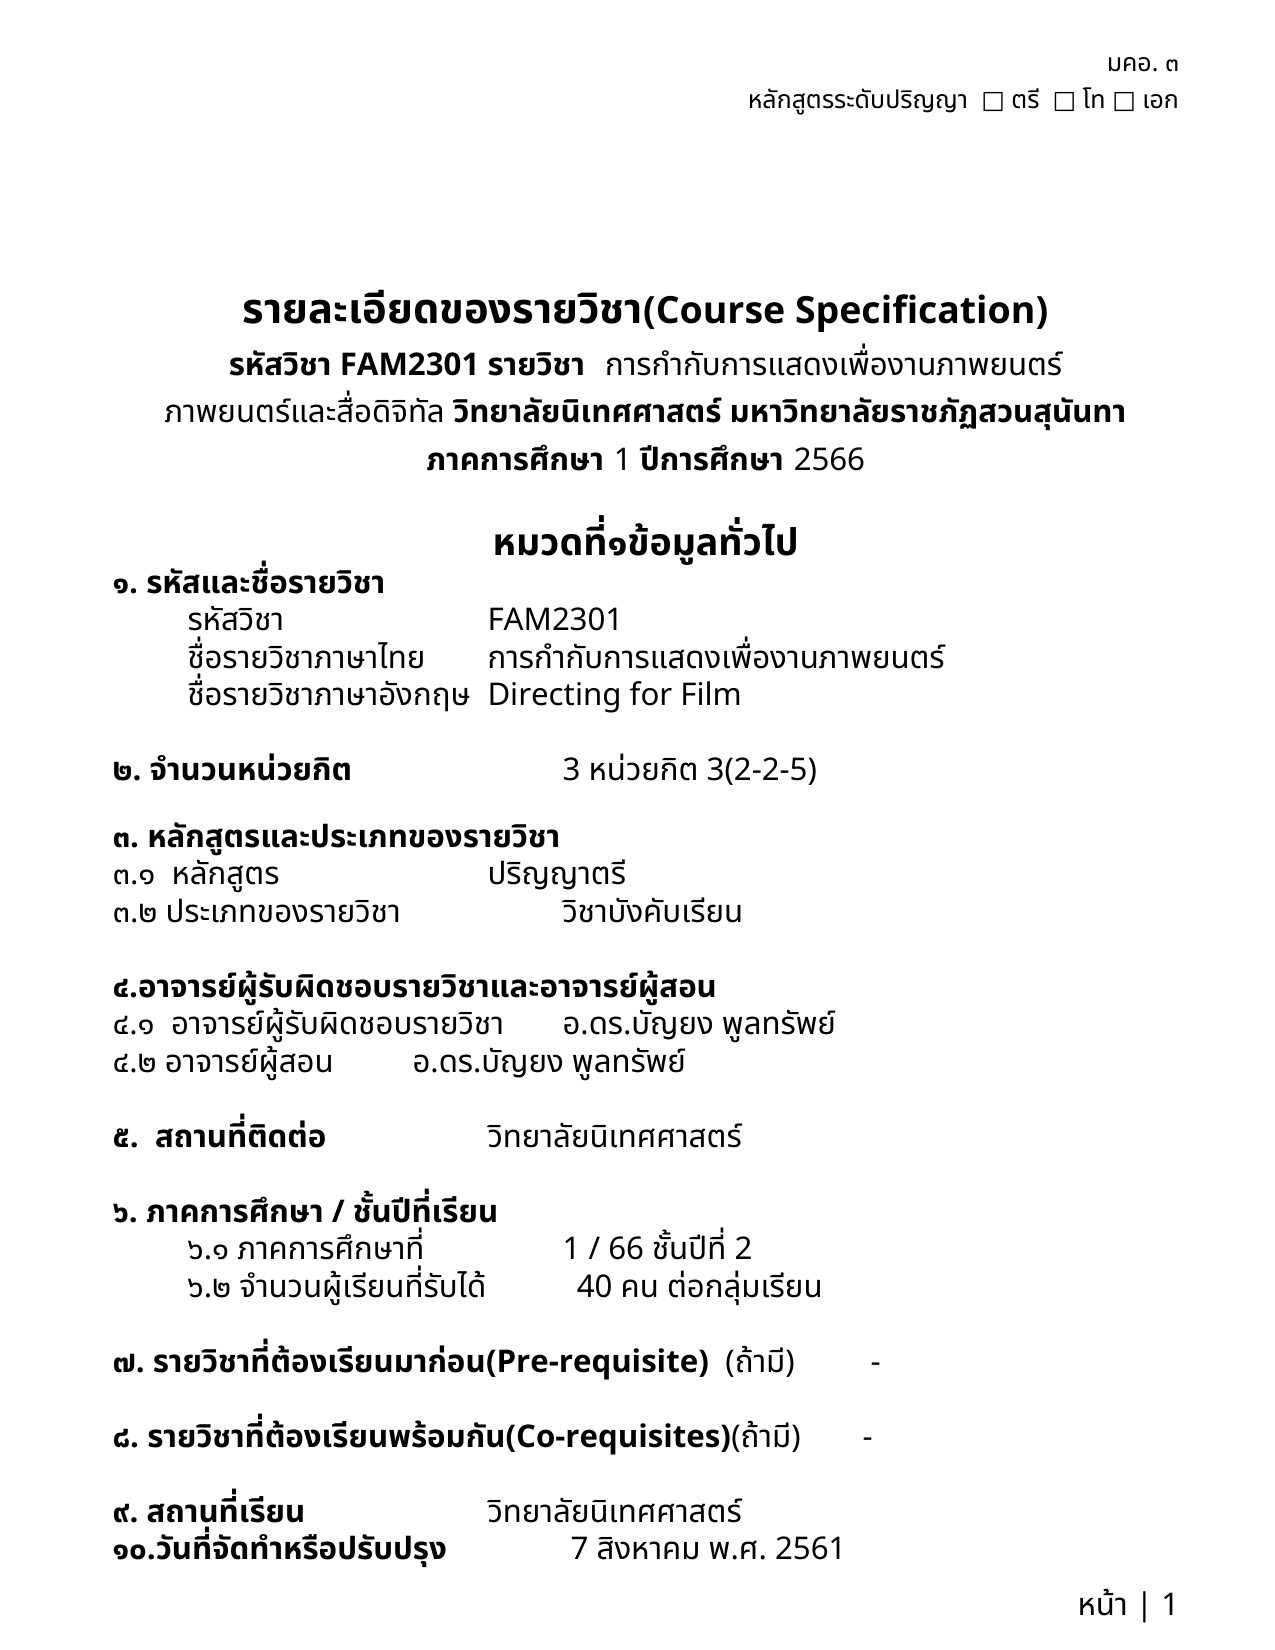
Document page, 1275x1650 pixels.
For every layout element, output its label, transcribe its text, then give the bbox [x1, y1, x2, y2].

text ๓.๒ ประเภทของรายวิชา วิชาบังคับเรียน [112, 892, 1179, 929]
text ชื่อรายวิชาภาษาไทย การกำกับการแสดงเพื่องานภาพยนตร์ [112, 638, 1179, 676]
text ภาคการศึกษา 1 ปีการศึกษา 2566 [112, 437, 1179, 484]
text ๕. สถานที่ติดต่อ วิทยาลัยนิเทศศาสตร์ [112, 1117, 1179, 1154]
text รหัสวิชา FAM2301 รายวิชา การกำกับการแสดงเพื่องานภาพยนตร์ [112, 342, 1179, 389]
text ๒. จำนวนหน่วยกิต 3 หน่วยกิต 3(2-2-5) [112, 751, 1179, 788]
text ๑๐.วันที่จัดทำหรือปรับปรุง 7 สิงหาคม พ.ศ. 2561 [112, 1529, 1179, 1567]
text ๘. รายวิชาที่ต้องเรียนพร้อมกัน(Co-requisites)(ถ้ามี) - [112, 1417, 1179, 1454]
text ๓.๑ หลักสูตร ปริญญาตรี [112, 854, 1179, 892]
text ๗. รายวิชาที่ต้องเรียนมาก่อน(Pre-requisite) (ถ้ามี) - [112, 1342, 1179, 1379]
text ๙. สถานที่เรียน วิทยาลัยนิเทศศาสตร์ [112, 1492, 1179, 1529]
text ๔.อาจารย์ผู้รับผิดชอบรายวิชาและอาจารย์ผู้สอน [112, 967, 1179, 1004]
text รหัสวิชา FAM2301 [112, 601, 1179, 638]
text ภาพยนตร์และสื่อดิจิทัล วิทยาลัยนิเทศศาสตร์ มหาวิทยาลัยราชภัฏสวนสุนันทา [112, 389, 1179, 437]
text ๖. ภาคการศึกษา / ชั้นปีที่เรียน [112, 1192, 1179, 1229]
text ชื่อรายวิชาภาษาอังกฤษ Directing for Film [112, 676, 1179, 713]
text ๑. รหัสและชื่อรายวิชา [112, 563, 1179, 601]
text ๔.๑ อาจารย์ผู้รับผิดชอบรายวิชา อ.ดร.บัญยง พูลทรัพย์ [112, 1004, 1179, 1042]
text หมวดที่๑ข้อมูลทั่วไป [112, 522, 1179, 563]
text ๔.๒ อาจารย์ผู้สอน อ.ดร.บัญยง พูลทรัพย์ [112, 1042, 1179, 1079]
text รายละเอียดของรายวิชา(Course Specification) [112, 279, 1179, 342]
text ๖.๒ จำนวนผู้เรียนที่รับได้ 40 คน ต่อกลุ่มเรียน [112, 1267, 1179, 1304]
text ๖.๑ ภาคการศึกษาที่ 1 / 66 ชั้นปีที่ 2 [112, 1229, 1179, 1267]
text ๓. หลักสูตรและประเภทของรายวิชา [112, 817, 1179, 854]
